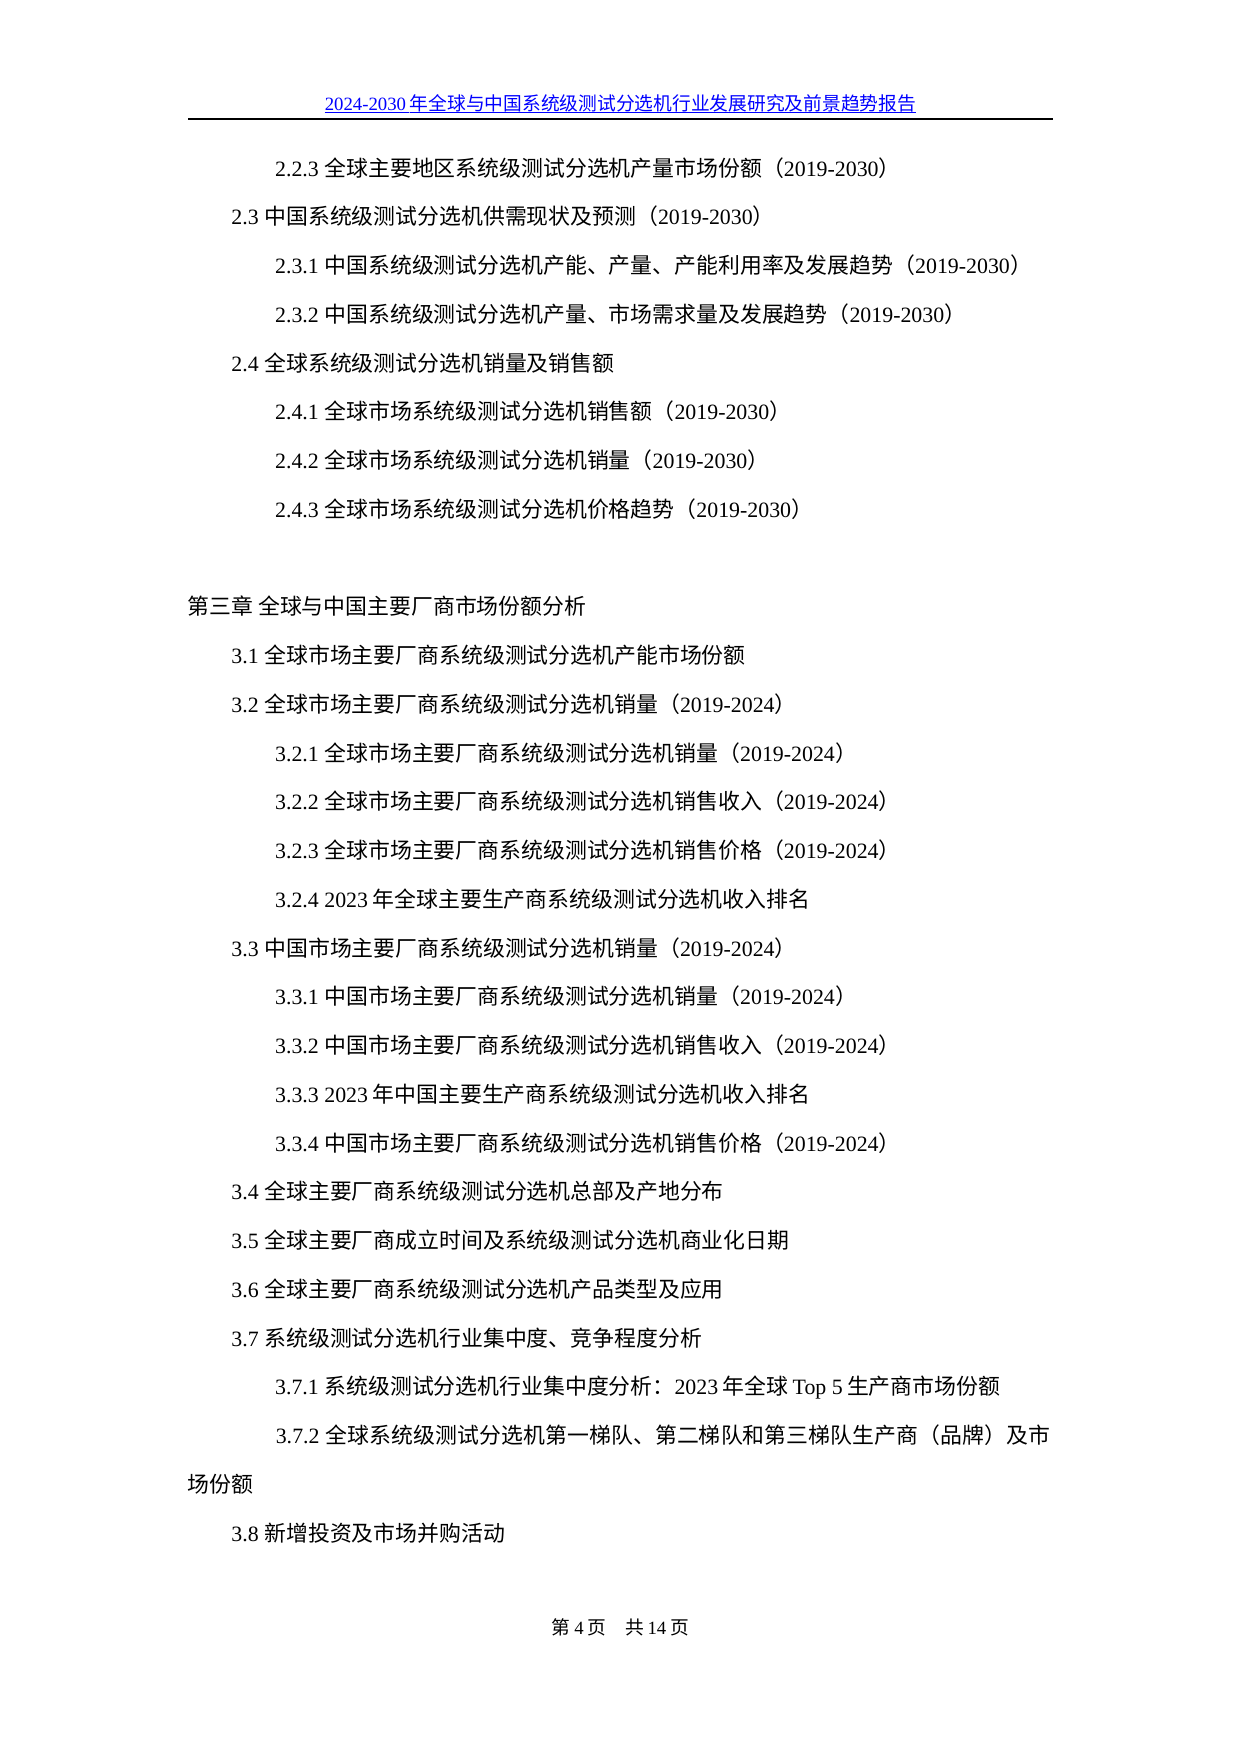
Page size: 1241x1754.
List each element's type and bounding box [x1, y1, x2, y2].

text [187, 150, 1053, 1548]
